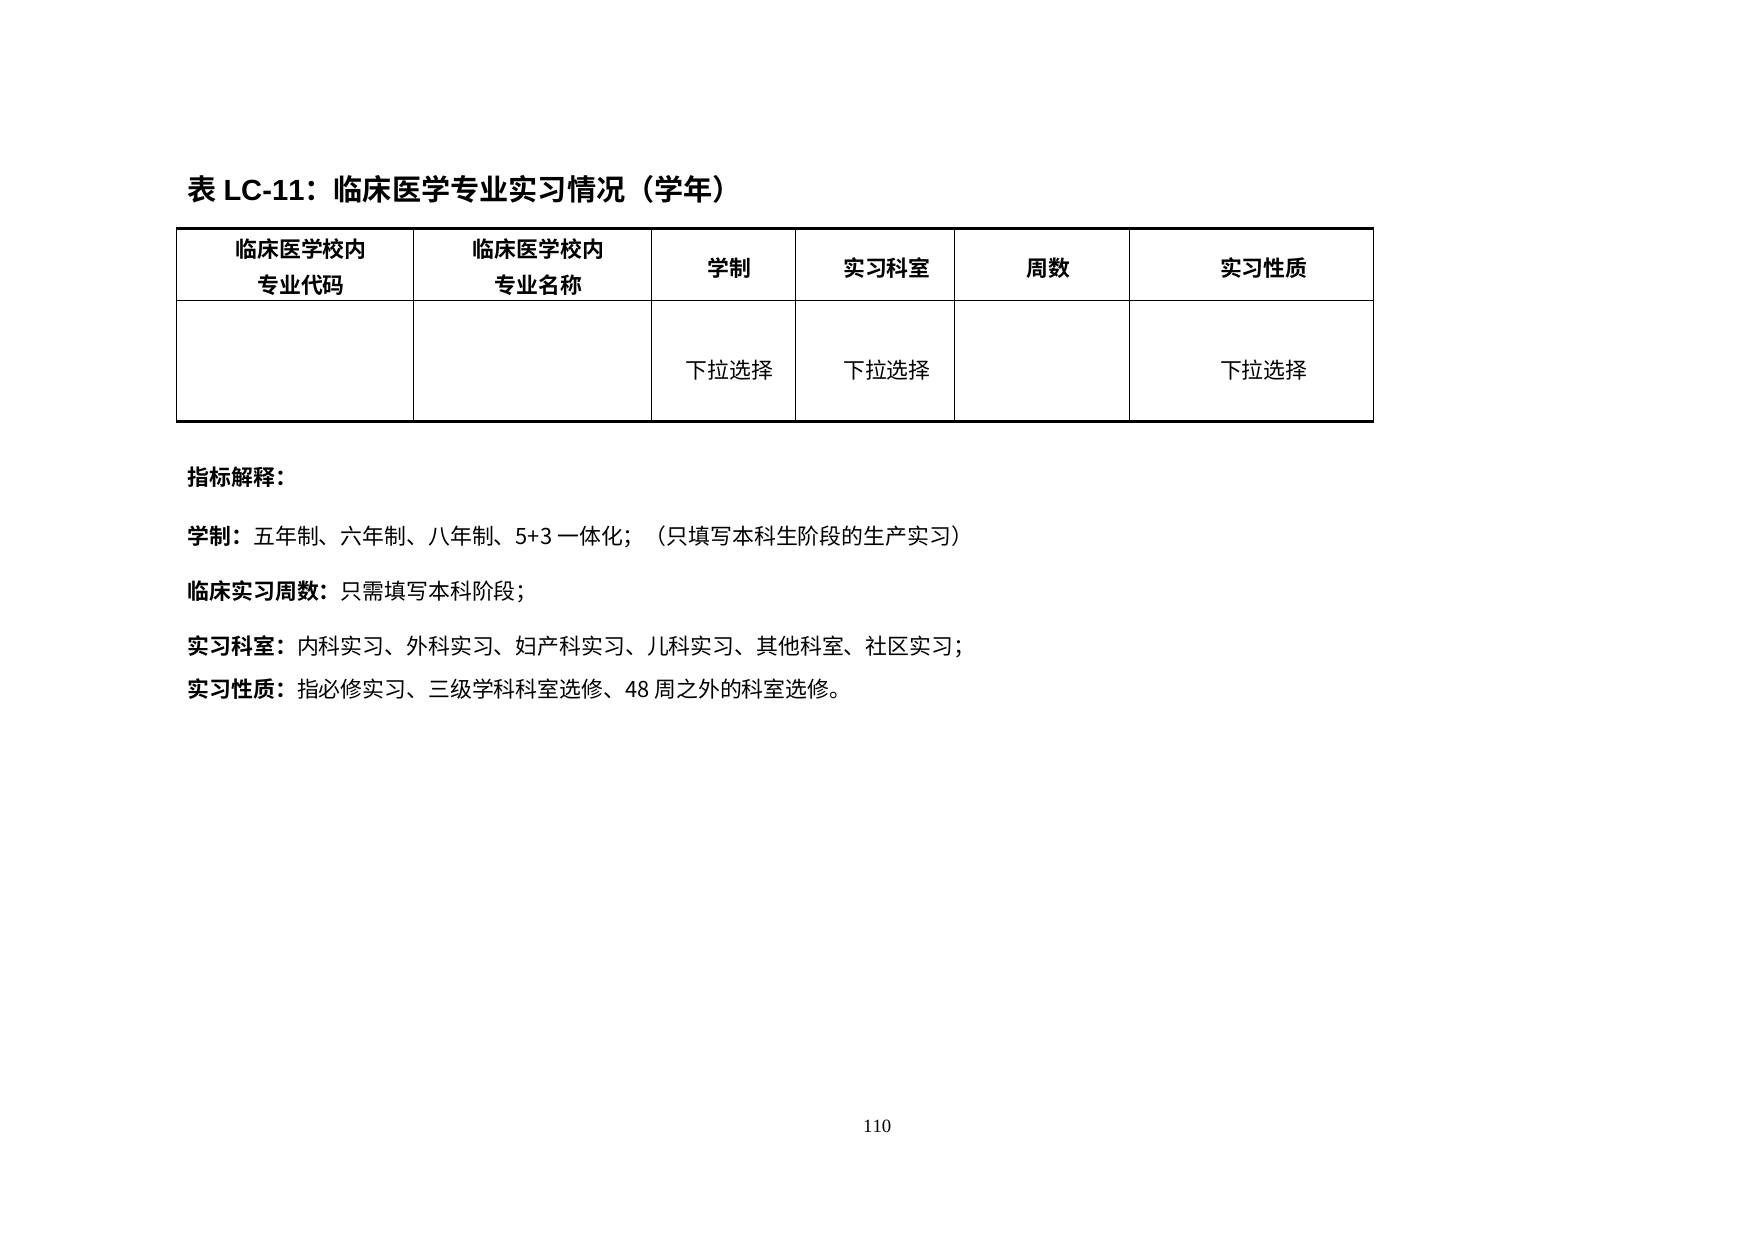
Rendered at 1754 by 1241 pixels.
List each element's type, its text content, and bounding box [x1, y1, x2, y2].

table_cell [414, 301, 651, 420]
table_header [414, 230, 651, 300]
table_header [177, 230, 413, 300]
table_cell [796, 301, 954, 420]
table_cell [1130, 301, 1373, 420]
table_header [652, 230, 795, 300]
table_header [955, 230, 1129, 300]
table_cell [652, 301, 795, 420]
text 实习科室：内科实习、外科实习、妇产科实习、儿科实习、其他科室、社区实习； 实习性质：指必修实习、三级学科科室选修、48 周之外的科室选修。 [187, 629, 987, 704]
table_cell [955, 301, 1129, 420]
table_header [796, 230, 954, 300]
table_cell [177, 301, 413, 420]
subtitle 表 LC-11：临床医学专业实习情况（学年） [187, 167, 1721, 209]
text 学制：五年制、六年制、八年制、5+3 一体化；（只填写本科生阶段的生产实习） 临床实习周数：只需填写本科阶段； [187, 519, 981, 606]
subtitle 指标解释： [187, 460, 1721, 491]
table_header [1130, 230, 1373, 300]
